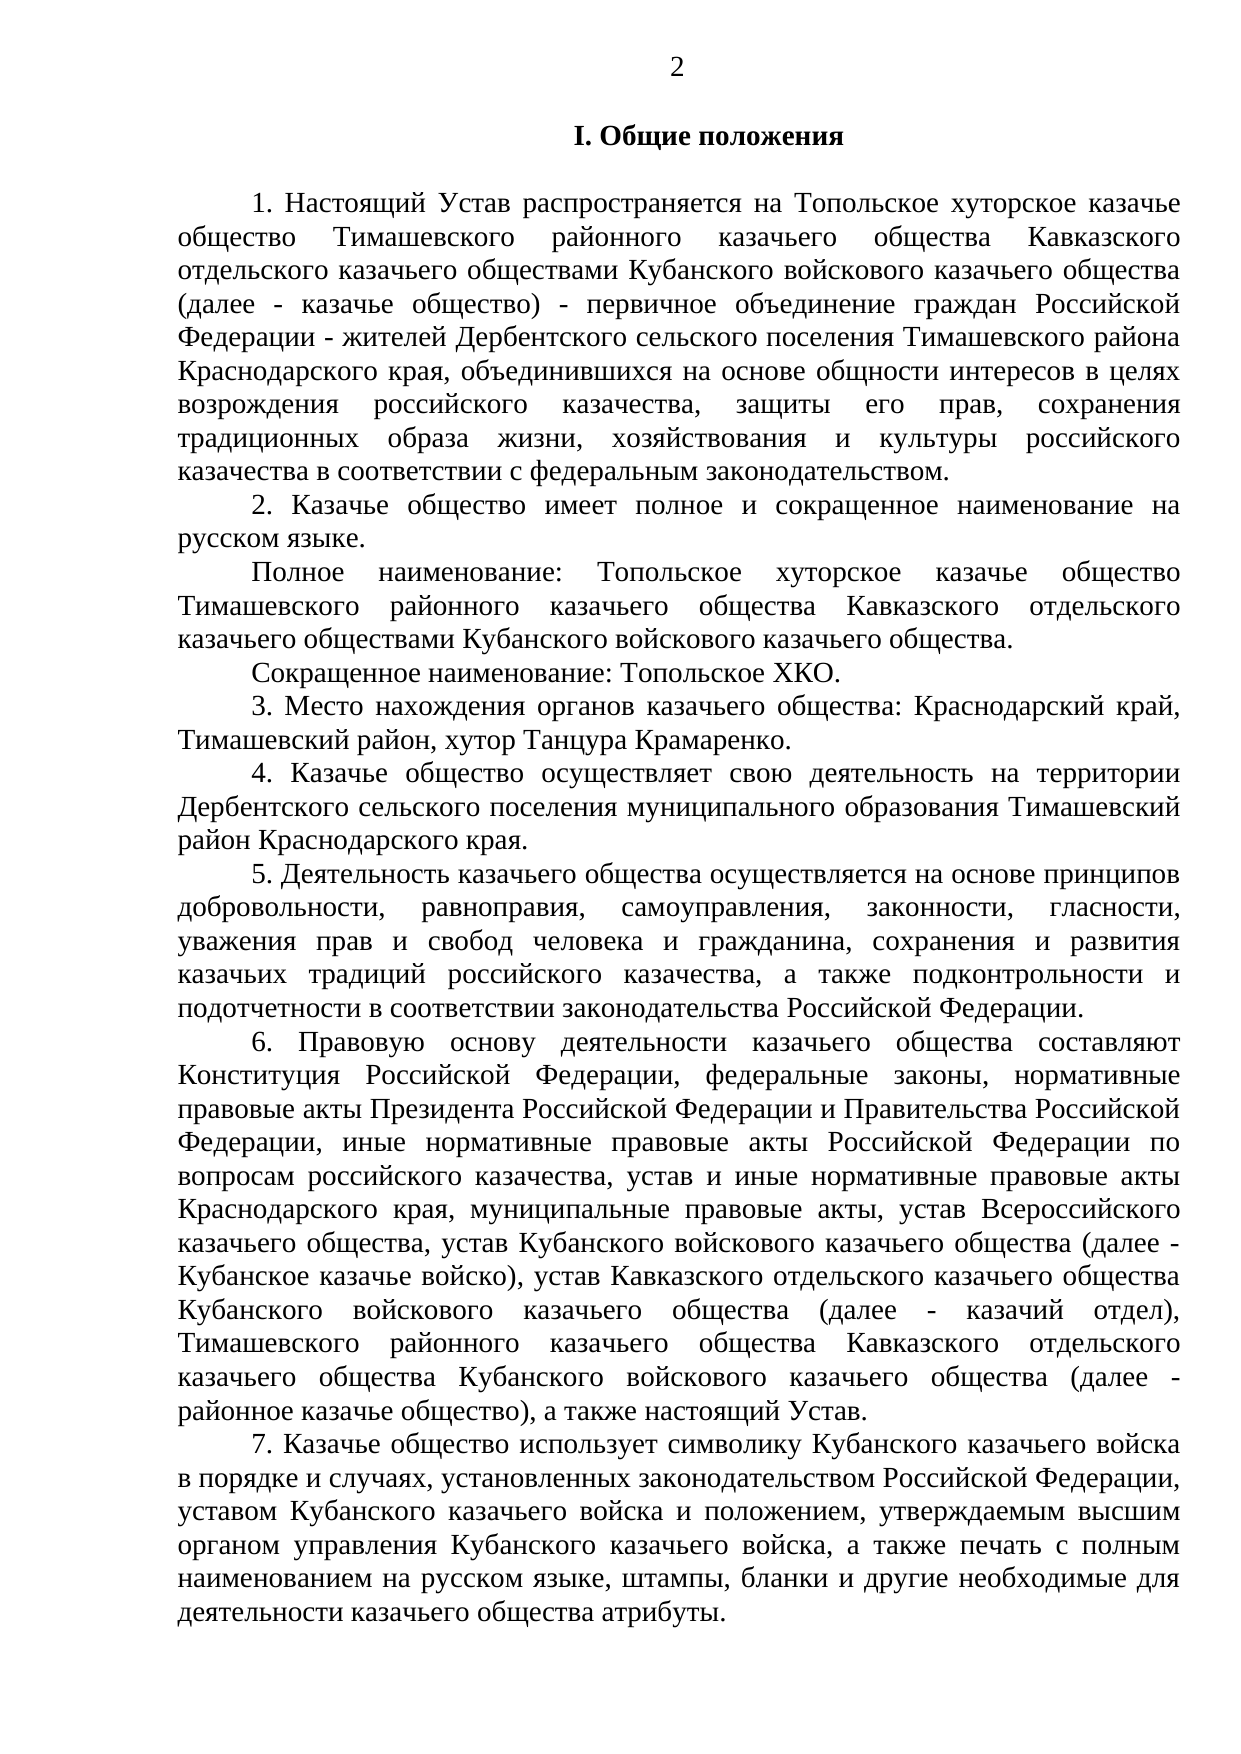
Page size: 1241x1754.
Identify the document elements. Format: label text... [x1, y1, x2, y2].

text 5. Деятельность казачьего общества осуществляется на основе принципов добровольности, равноправия, самоуправления, законности, гласности, уважения прав и свобод человека и гражданина, сохранения и развития казачьих традиций российского казачества, а также подконтрольности и подотчетности в соответствии законодательства Российской Федерации. [177, 856, 1181, 1024]
text 3. Место нахождения органов казачьего общества: Краснодарский край, Тимашевский район, хутор Танцура Крамаренко. [177, 688, 1181, 755]
text 4. Казачье общество осуществляет свою деятельность на территории Дербентского сельского поселения муниципального образования Тимашевский район Краснодарского края. [177, 755, 1181, 856]
text 6. Правовую основу деятельности казачьего общества составляют Конституция Российской Федерации, федеральные законы, нормативные правовые акты Президента Российской Федерации и Правительства Российской Федерации, иные нормативные правовые акты Российской Федерации по вопросам российского казачества, устав и иные нормативные правовые акты Краснодарского края, муниципальные правовые акты, устав Всероссийского казачьего общества, устав Кубанского войскового казачьего общества (далее - Кубанское казачье войско), устав Кавказского отдельского казачьего общества Кубанского войскового казачьего общества (далее - казачий отдел), Тимашевского районного казачьего общества Кавказского отдельского казачьего общества Кубанского войскового казачьего общества (далее - районное казачье общество), а также настоящий Устав. [177, 1024, 1181, 1426]
text 1. Настоящий Устав распространяется на Топольское хуторское казачье общество Тимашевского районного казачьего общества Кавказского отдельского казачьего обществами Кубанского войскового казачьего общества (далее - казачье общество) - первичное объединение граждан Российской Федерации - жителей Дербентского сельского поселения Тимашевского района Краснодарского края, объединившихся на основе общности интересов в целях возрождения российского казачества, защиты его прав, сохранения традиционных образа жизни, хозяйствования и культуры российского казачества в соответствии с федеральным законодательством. [177, 185, 1181, 487]
text 7. Казачье общество использует символику Кубанского казачьего войска в порядке и случаях, установленных законодательством Российской Федерации, уставом Кубанского казачьего войска и положением, утверждаемым высшим органом управления Кубанского казачьего войска, а также печать с полным наименованием на русском языке, штампы, бланки и другие необходимые для деятельности казачьего общества атрибуты. [177, 1426, 1181, 1627]
text Сокращенное наименование: Топольское ХКО. [177, 655, 1181, 688]
text I. Общие положения [177, 118, 1181, 152]
text 2. Казачье общество имеет полное и сокращенное наименование на русском языке. [177, 487, 1181, 554]
text Полное наименование: Топольское хуторское казачье общество Тимашевского районного казачьего общества Кавказского отдельского казачьего обществами Кубанского войскового казачьего общества. [177, 554, 1181, 655]
